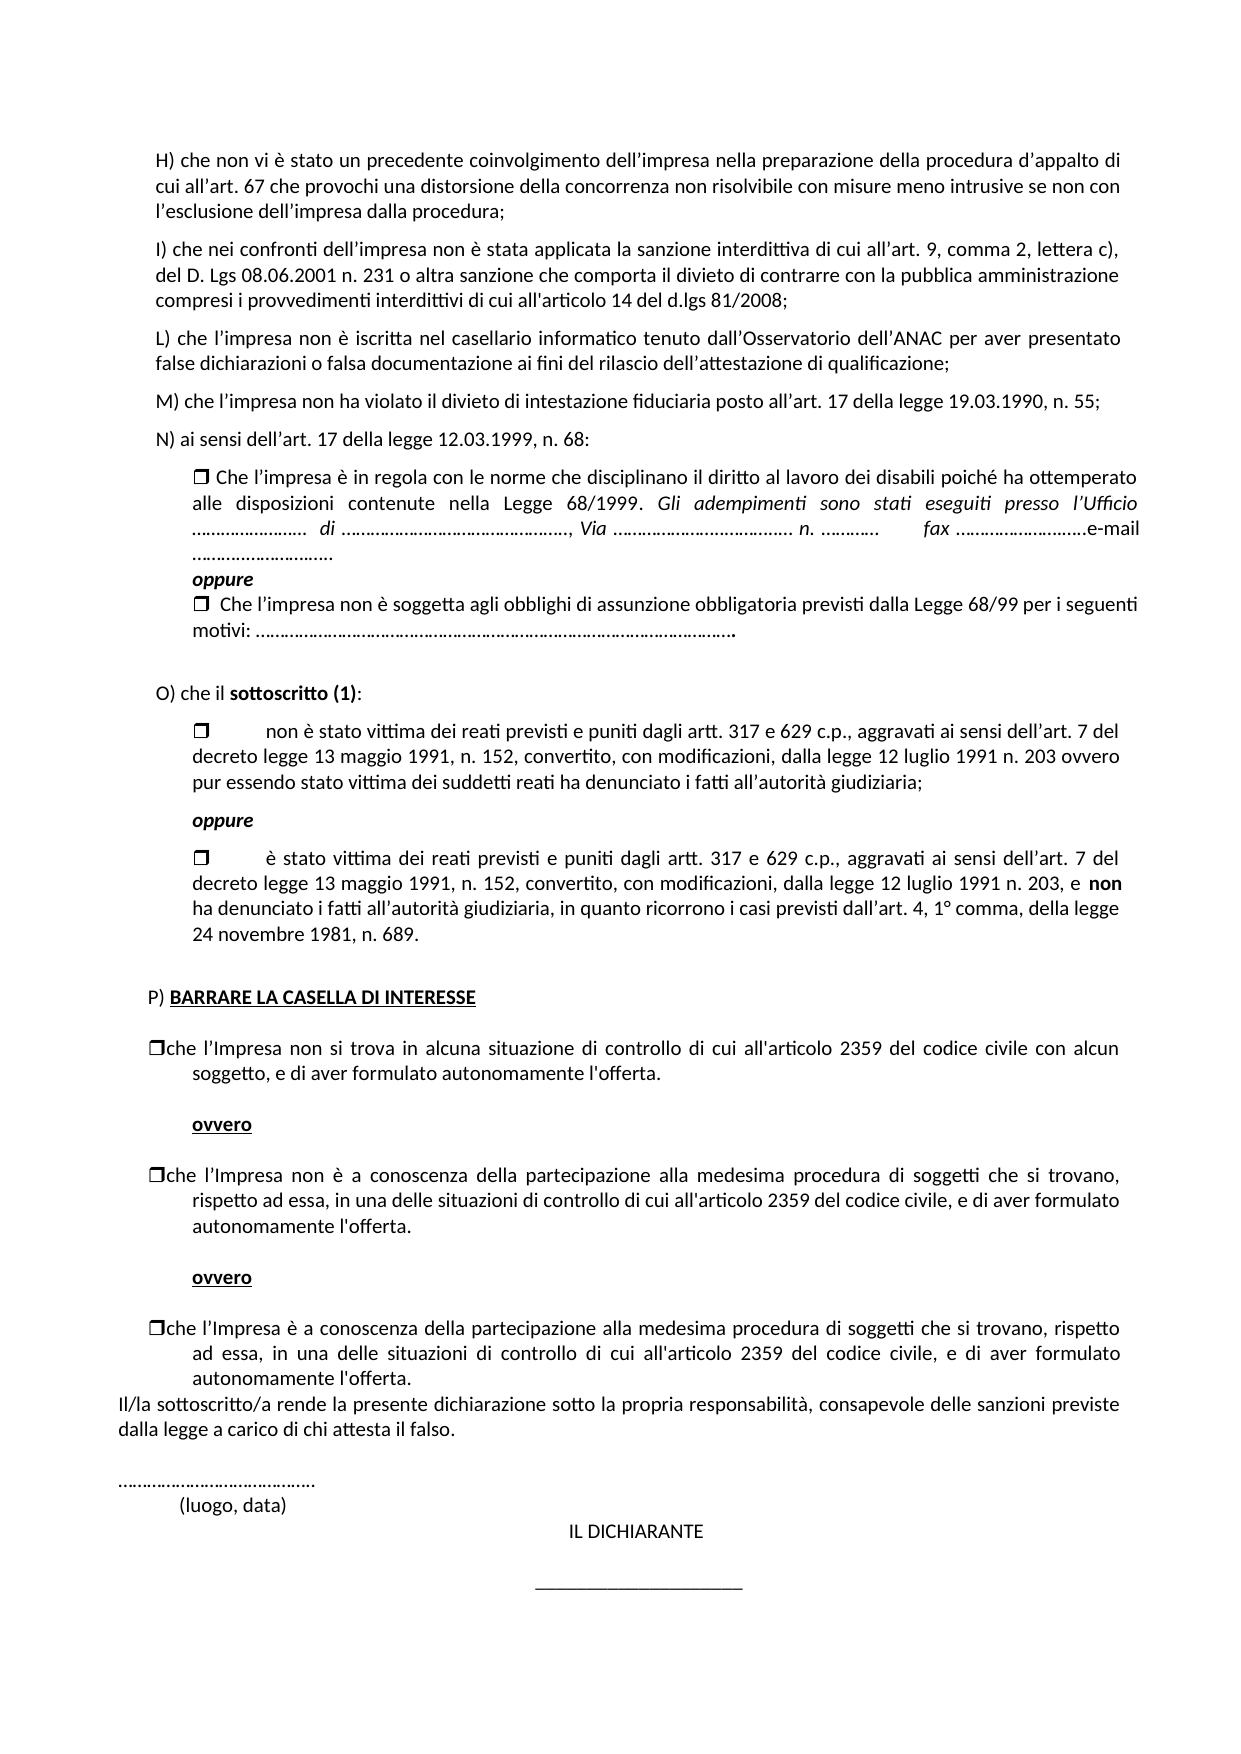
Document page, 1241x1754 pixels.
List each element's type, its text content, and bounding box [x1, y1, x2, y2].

text oppure [192, 566, 1140, 591]
text Il/la sottoscritto/a rende la presente dichiarazione sotto la propria responsabilità, consapevole delle sanzioni previste dalla legge a carico di chi attesta il falso. [118, 1391, 1122, 1442]
text IL DICHIARANTE [118, 1518, 1122, 1543]
text N) ai sensi dell’art. 17 della legge 12.03.1999, n. 68: [156, 426, 1122, 452]
text ………………………………….. [118, 1467, 1122, 1493]
text oppure [192, 807, 1122, 832]
text Che l’impresa è in regola con le norme che disciplinano il diritto al lavoro dei disabili poiché ha ottemperato alle disposizioni contenute nella Legge 68/1999. Gli adempimenti sono stati eseguiti presso l’Ufficio …………………… di ……………………………………….., Via …………………..………..… n. ………… fax ………………….…..e-mail ………..………….….. [192, 464, 1140, 566]
text L) che l’impresa non è iscritta nel casellario informatico tenuto dall’Osservatorio dell’ANAC per aver presentato false dichiarazioni o falsa documentazione ai fini del rilascio dell’attestazione di qualificazione; [155, 325, 1122, 376]
text I) che nei confronti dell’impresa non è stata applicata la sanzione interdittiva di cui all’art. 9, comma 2, lettera c), del D. Lgs 08.06.2001 n. 231 o altra sanzione che comporta il divieto di contrarre con la pubblica amministrazione compresi i provvedimenti interdittivi di cui all'articolo 14 del d.lgs 81/2008; [155, 236, 1122, 313]
text che l’Impresa non è a conoscenza della partecipazione alla medesima procedura di soggetti che si trovano, rispetto ad essa, in una delle situazioni di controllo di cui all'articolo 2359 del codice civile, e di aver formulato autonomamente l'offerta. [148, 1162, 1122, 1238]
text che l’Impresa non si trova in alcuna situazione di controllo di cui all'articolo 2359 del codice civile con alcun soggetto, e di aver formulato autonomamente l'offerta. [148, 1035, 1122, 1086]
text che l’Impresa è a conoscenza della partecipazione alla medesima procedura di soggetti che si trovano, rispetto ad essa, in una delle situazioni di controllo di cui all'articolo 2359 del codice civile, e di aver formulato autonomamente l'offerta. [148, 1315, 1122, 1391]
text P) BARRARE LA CASELLA DI INTERESSE [148, 984, 1122, 1010]
text M) che l’impresa non ha violato il divieto di intestazione fiduciaria posto all’art. 17 della legge 19.03.1990, n. 55; [155, 388, 1122, 414]
text H) che non vi è stato un precedente coinvolgimento dell’impresa nella preparazione della procedura d’appalto di cui all’art. 67 che provochi una distorsione della concorrenza non risolvibile con misure meno intrusive se non con l’esclusione dell’impresa dalla procedura; [155, 148, 1122, 224]
text (luogo, data) [118, 1493, 1122, 1518]
text ovvero [192, 1264, 1122, 1289]
text Che l’impresa non è soggetta agli obblighi di assunzione obbligatoria previsti dalla Legge 68/99 per i seguenti motivi: ………………………………………………………………………………………. [192, 591, 1140, 642]
text è stato vittima dei reati previsti e puniti dagli artt. 317 e 629 c.p., aggravati ai sensi dell’art. 7 del decreto legge 13 maggio 1991, n. 152, convertito, con modificazioni, dalla legge 12 luglio 1991 n. 203, e non ha denunciato i fatti all’autorità giudiziaria, in quanto ricorrono i casi previsti dall’art. 4, 1° comma, della legge 24 novembre 1981, n. 689. [192, 845, 1122, 946]
text ____________________ [339, 1543, 1122, 1593]
text ovvero [192, 1111, 1122, 1137]
text O) che il sottoscritto (1): [156, 680, 1122, 706]
text non è stato vittima dei reati previsti e puniti dagli artt. 317 e 629 c.p., aggravati ai sensi dell’art. 7 del decreto legge 13 maggio 1991, n. 152, convertito, con modificazioni, dalla legge 12 luglio 1991 n. 203 ovvero pur essendo stato vittima dei suddetti reati ha denunciato i fatti all’autorità giudiziaria; [192, 718, 1122, 794]
